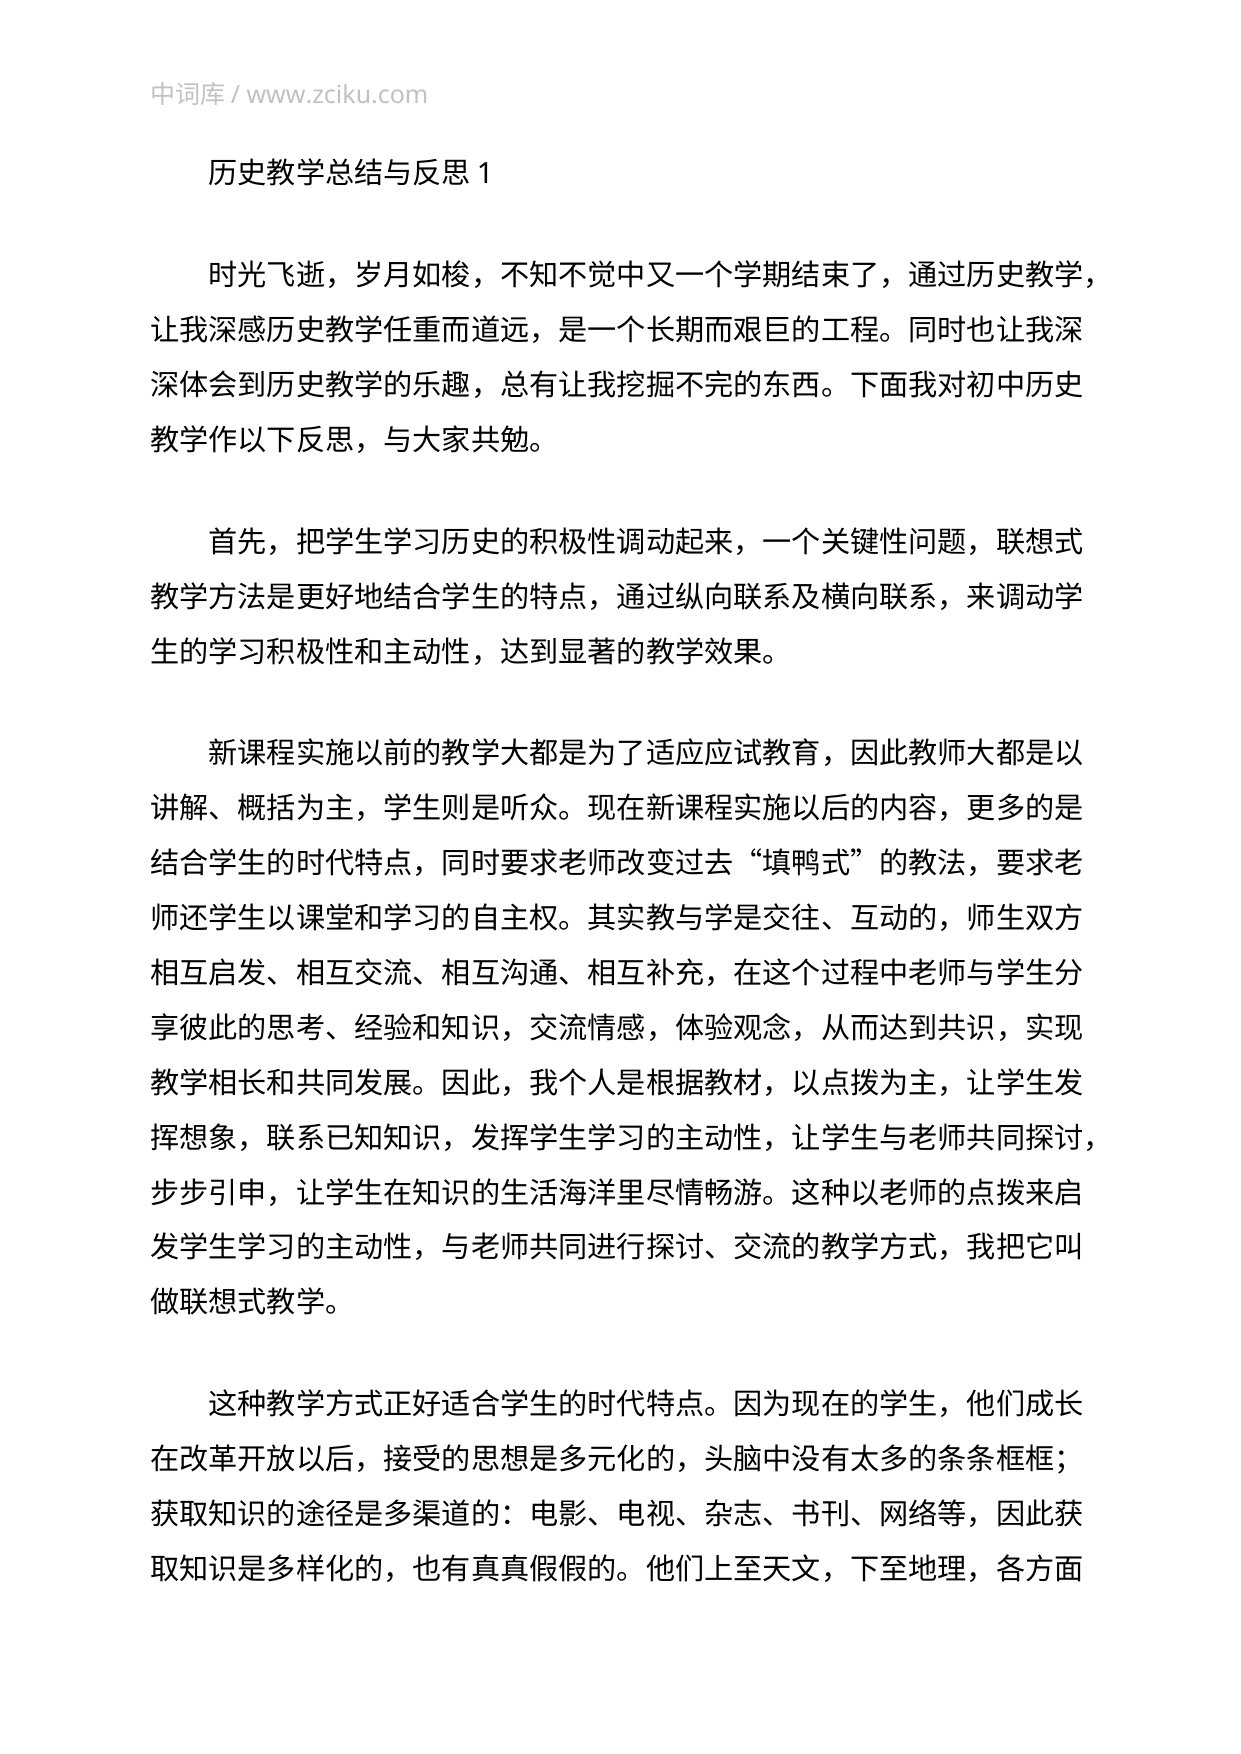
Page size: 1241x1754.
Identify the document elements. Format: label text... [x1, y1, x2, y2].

text 时光飞逝，岁月如梭，不知不觉中又一个学期结束了，通过历史教学，让我深感历史教学任重而道远，是一个长期而艰巨的工程。同时也让我深深体会到历史教学的乐趣，总有让我挖掘不完的东西。下面我对初中历史教学作以下反思，与大家共勉。 [150, 252, 1090, 459]
text 新课程实施以前的教学大都是为了适应应试教育，因此教师大都是以讲解、概括为主，学生则是听众。现在新课程实施以后的内容，更多的是结合学生的时代特点，同时要求老师改变过去“填鸭式”的教法，要求老师还学生以课堂和学习的自主权。其实教与学是交往、互动的，师生双方相互启发、相互交流、相互沟通、相互补充，在这个过程中老师与学生分享彼此的思考、经验和知识，交流情感，体验观念，从而达到共识，实现教学相长和共同发展。因此，我个人是根据教材，以点拨为主，让学生发挥想象，联系已知知识，发挥学生学习的主动性，让学生与老师共同探讨，步步引申，让学生在知识的生活海洋里尽情畅游。这种以老师的点拨来启发学生学习的主动性，与老师共同进行探讨、交流的教学方式，我把它叫做联想式教学。 [150, 730, 1090, 1321]
text 历史教学总结与反思1 [150, 150, 1090, 192]
text 首先，把学生学习历史的积极性调动起来，一个关键性问题，联想式教学方法是更好地结合学生的特点，通过纵向联系及横向联系，来调动学生的学习积极性和主动性，达到显著的教学效果。 [150, 518, 1090, 671]
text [150, 1381, 1090, 1588]
